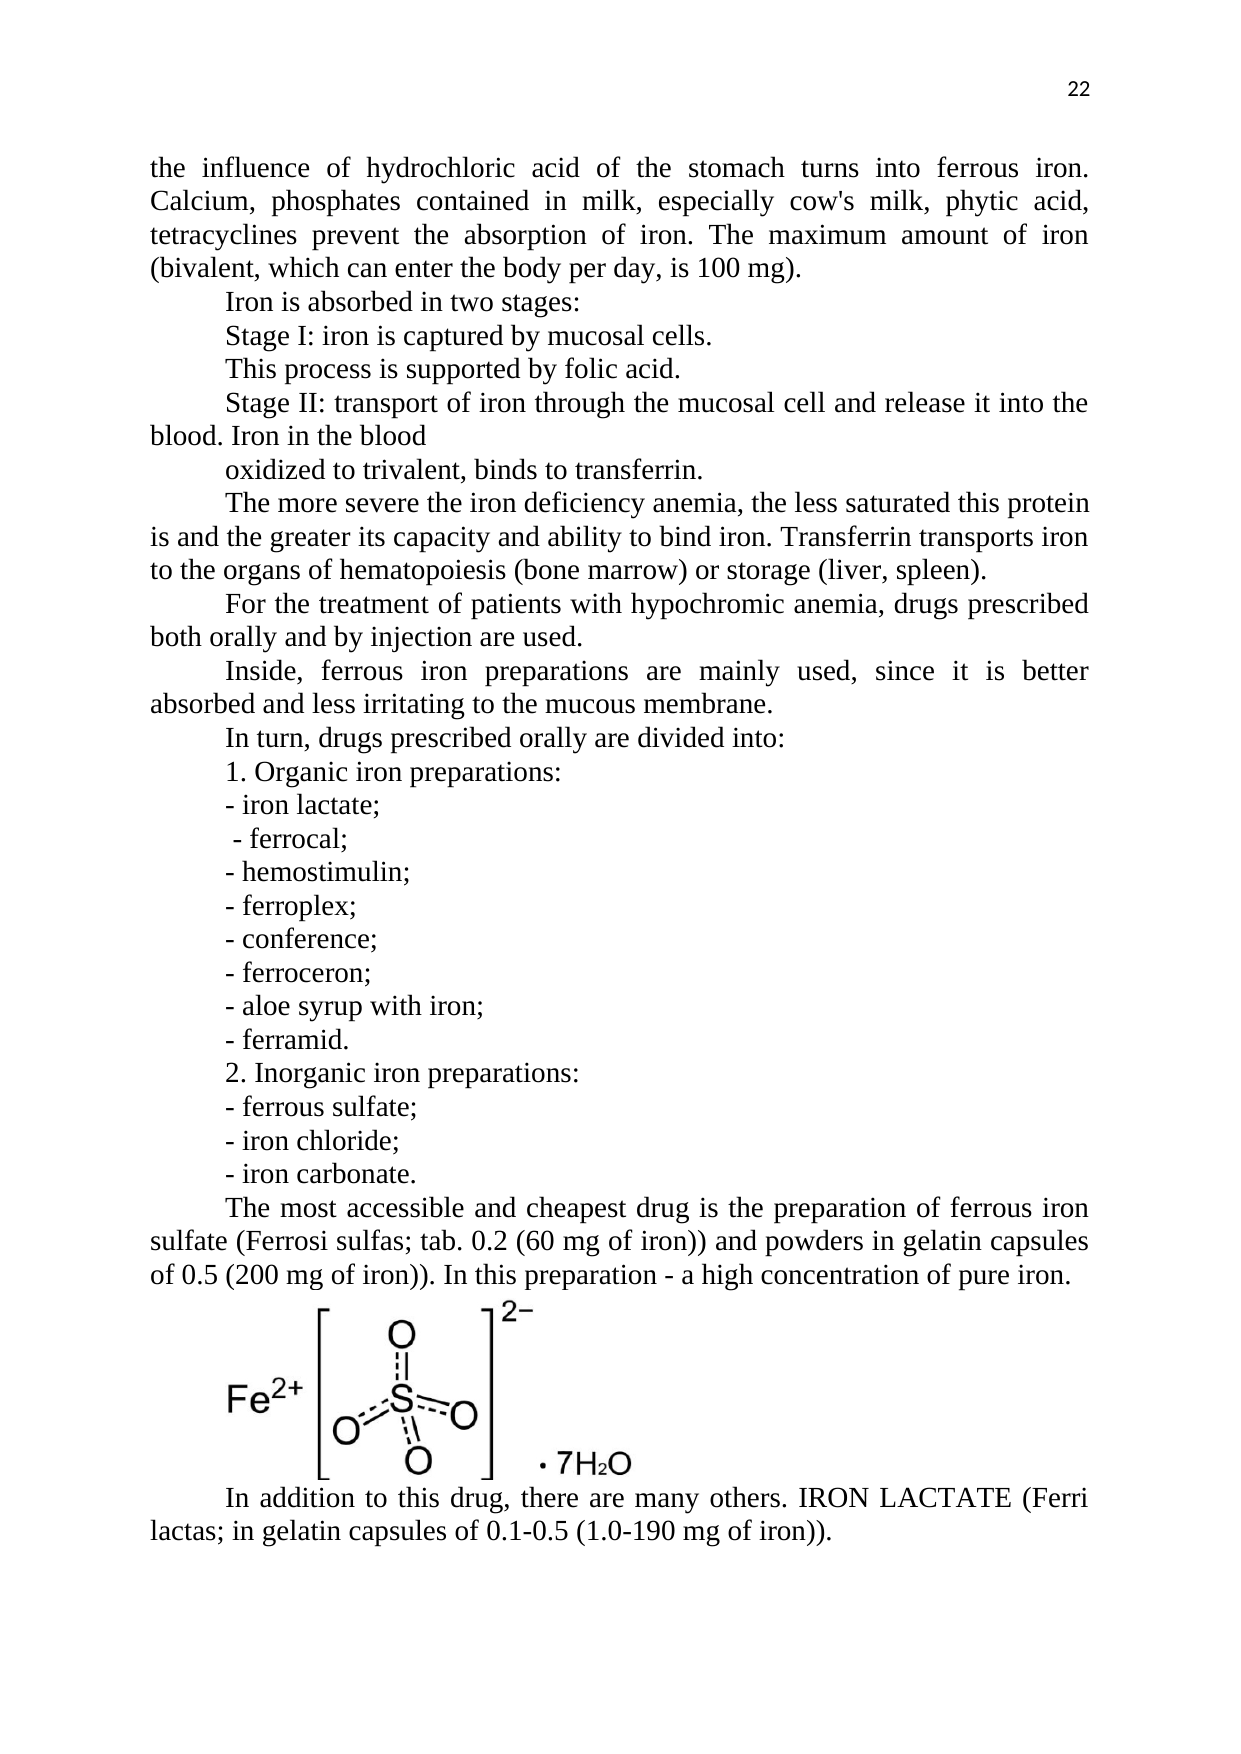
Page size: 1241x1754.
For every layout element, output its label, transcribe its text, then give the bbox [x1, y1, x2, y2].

text In turn, drugs prescribed orally are divided into: [150, 720, 1090, 754]
text - ferrous sulfate; [150, 1089, 1090, 1123]
text - aloe syrup with iron; [150, 988, 1090, 1022]
text The more severe the iron deficiency anemia, the less saturated this protein is and the greater its capacity and ability to bind iron. Transferrin transports iron to the organs of hematopoiesis (bone marrow) or storage (liver, spleen). [150, 485, 1090, 586]
text Stage I: iron is captured by mucosal cells. [150, 318, 1090, 351]
text - iron carbonate. [150, 1156, 1090, 1190]
text 1. Organic iron preparations: [150, 754, 1090, 787]
picture [225, 1290, 664, 1480]
text - conference; [150, 921, 1090, 955]
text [150, 150, 1090, 284]
text In addition to this drug, there are many others. IRON LACTATE (Ferri lactas; in gelatin capsules of 0.1-0.5 (1.0-190 mg of iron)). [150, 1480, 1090, 1547]
text This process is supported by folic acid. [150, 351, 1090, 385]
text Iron is absorbed in two stages: [150, 284, 1090, 318]
text Inside, ferrous iron preparations are mainly used, since it is better absorbed and less irritating to the mucous membrane. [150, 653, 1090, 720]
text 2. Inorganic iron preparations: [150, 1056, 1090, 1089]
text - ferrocal; [150, 821, 1090, 854]
text - ferramid. [150, 1022, 1090, 1056]
text - ferroplex; [150, 888, 1090, 921]
text oxidized to trivalent, binds to transferrin. [150, 452, 1090, 485]
text Stage II: transport of iron through the mucosal cell and release it into the blood. Iron in the blood [150, 385, 1090, 452]
text - ferroceron; [150, 955, 1090, 988]
text For the treatment of patients with hypochromic anemia, drugs prescribed both orally and by injection are used. [150, 586, 1090, 653]
text - hemostimulin; [150, 854, 1090, 888]
text - iron chloride; [150, 1123, 1090, 1156]
text - iron lactate; [150, 787, 1090, 821]
text The most accessible and cheapest drug is the preparation of ferrous iron sulfate (Ferrosi sulfas; tab. 0.2 (60 mg of iron)) and powders in gelatin capsules of 0.5 (200 mg of iron)). In this preparation - a high concentration of pure iron. [150, 1190, 1090, 1290]
